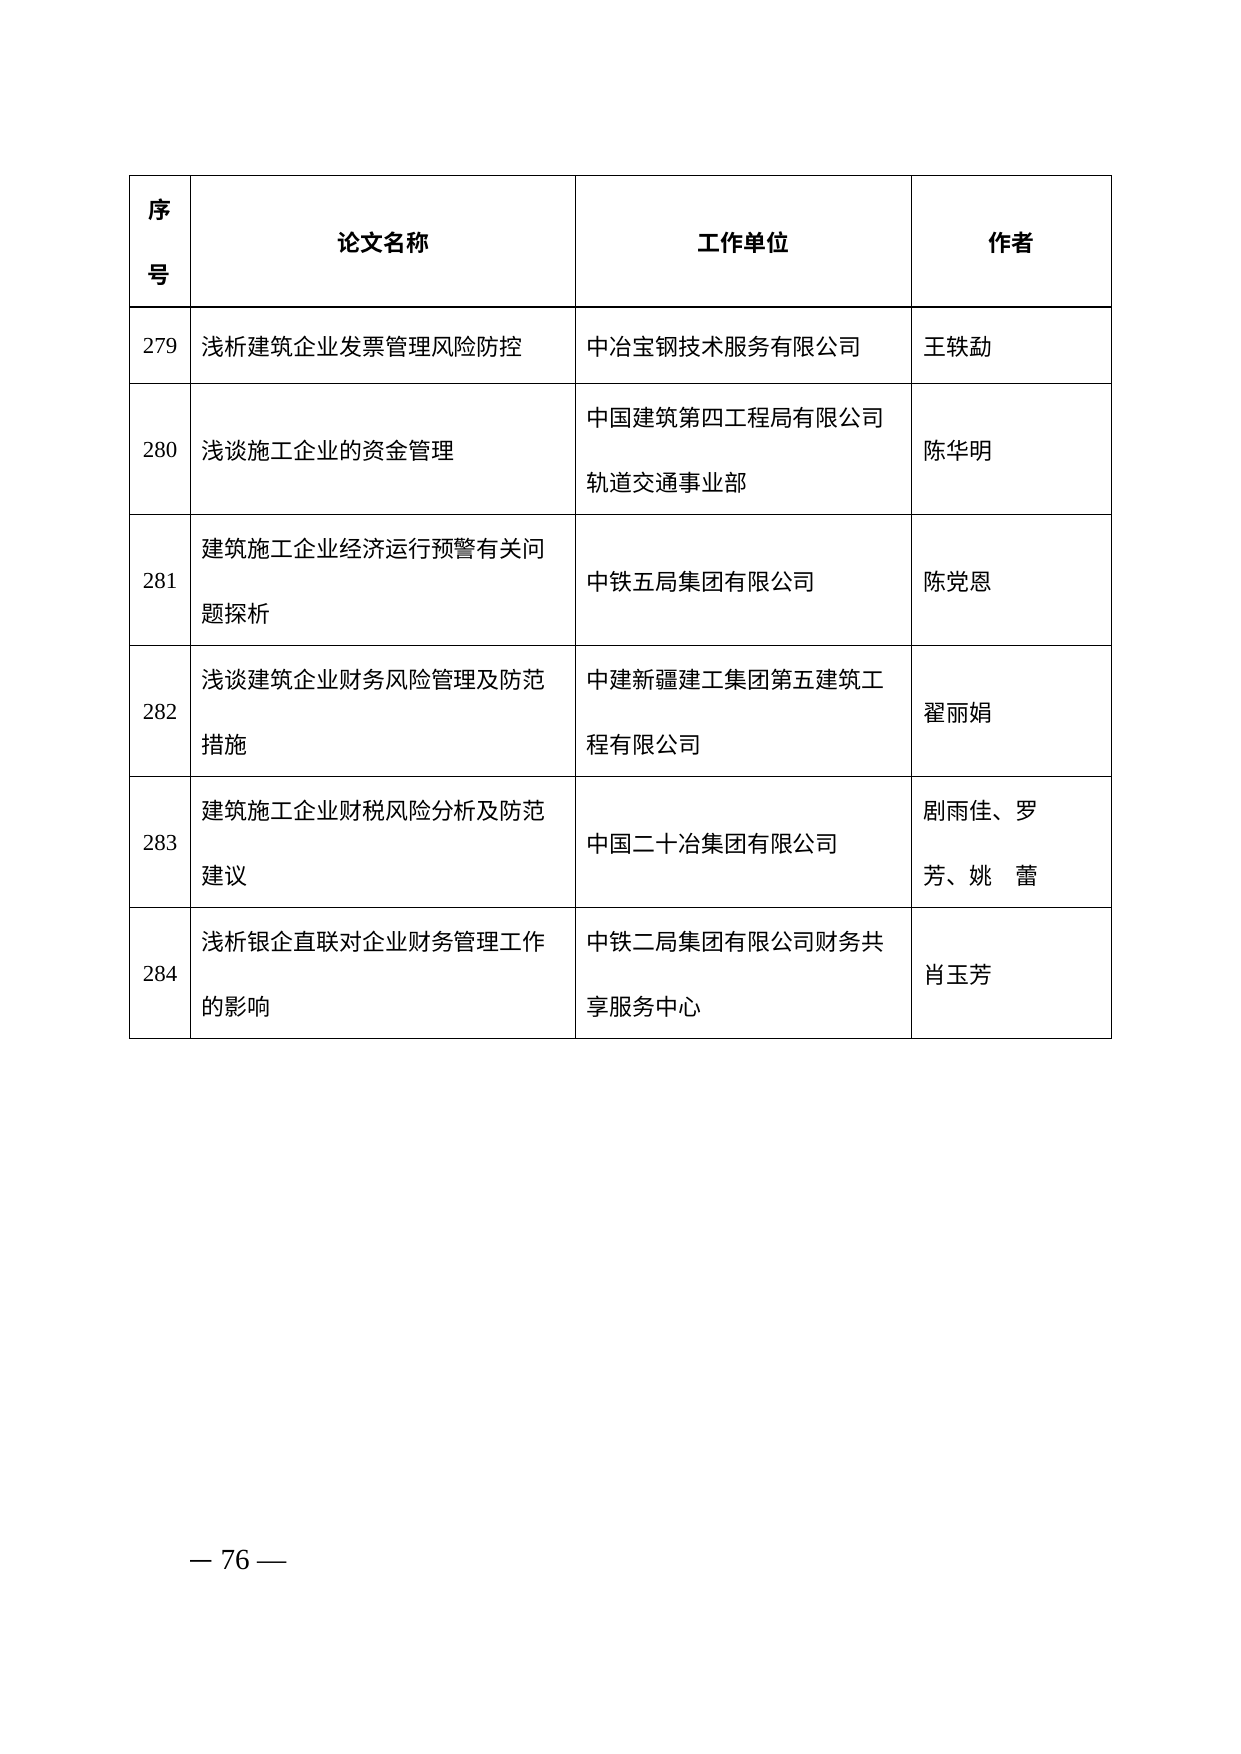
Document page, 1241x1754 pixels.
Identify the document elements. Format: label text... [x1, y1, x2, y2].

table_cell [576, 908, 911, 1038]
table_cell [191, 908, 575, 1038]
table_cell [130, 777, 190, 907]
table_header 序号 [130, 176, 190, 306]
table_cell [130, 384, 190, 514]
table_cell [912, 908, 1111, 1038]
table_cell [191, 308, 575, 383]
table_header 作者 [912, 176, 1111, 306]
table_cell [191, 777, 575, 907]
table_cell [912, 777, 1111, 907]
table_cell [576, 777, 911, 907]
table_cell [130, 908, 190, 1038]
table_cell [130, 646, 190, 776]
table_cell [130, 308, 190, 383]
table_header 工作单位 [576, 176, 911, 306]
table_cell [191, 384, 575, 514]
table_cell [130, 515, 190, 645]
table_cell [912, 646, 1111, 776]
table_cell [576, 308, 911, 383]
table_header 论文名称 [191, 176, 575, 306]
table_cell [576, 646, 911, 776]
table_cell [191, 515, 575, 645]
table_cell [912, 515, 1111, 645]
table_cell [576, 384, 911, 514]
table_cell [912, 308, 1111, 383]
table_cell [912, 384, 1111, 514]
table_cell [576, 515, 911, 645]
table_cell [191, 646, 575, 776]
